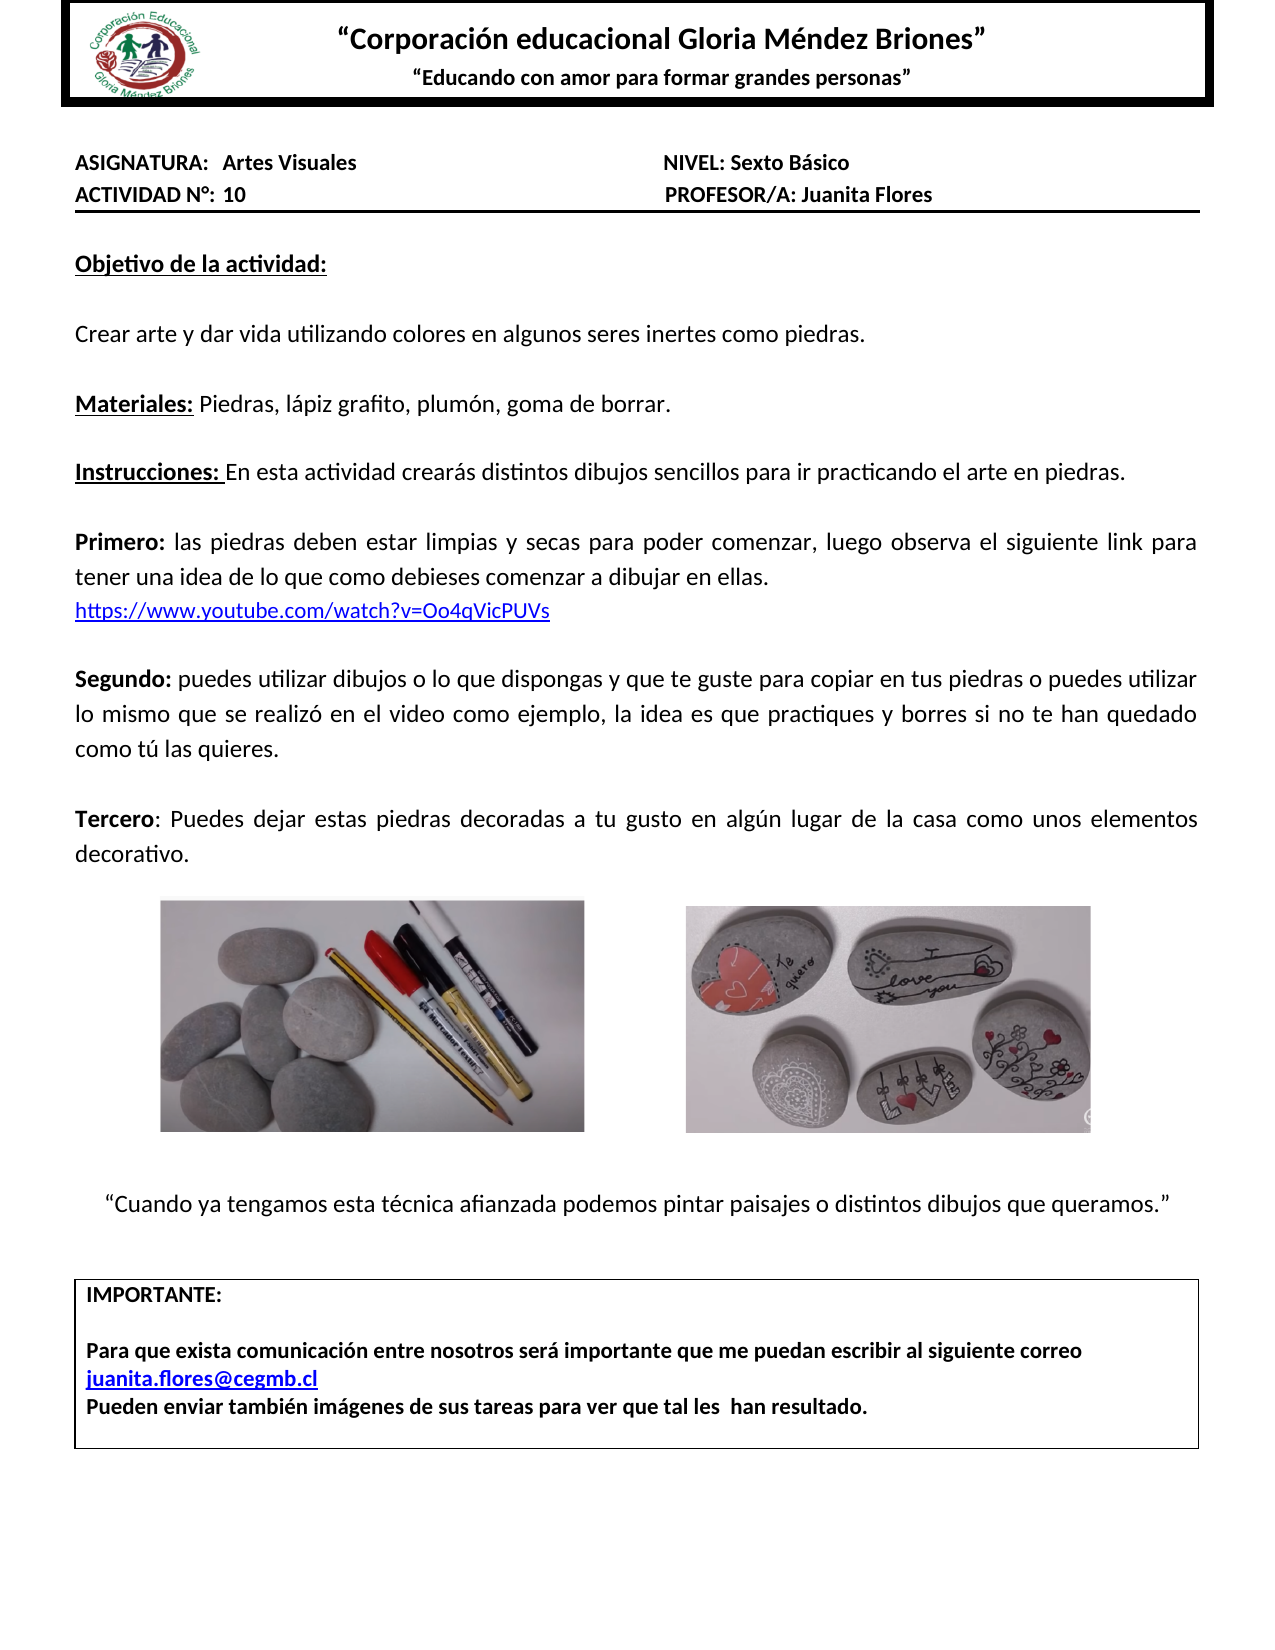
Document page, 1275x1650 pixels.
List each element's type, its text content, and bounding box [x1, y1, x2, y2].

text Instrucciones: En esta actividad crearás distintos dibujos sencillos para ir practicando el arte en piedras. [75, 456, 1200, 487]
text Primero: las piedras deben estar limpias y secas para poder comenzar, luego observa el siguiente link para tener una idea de lo que como debieses comenzar a dibujar en ellas. [75, 526, 1200, 592]
text Crear arte y dar vida utilizando colores en algunos seres inertes como piedras. [75, 318, 1200, 349]
picture [684, 906, 1091, 1132]
picture [159, 896, 584, 1131]
text “Cuando ya tengamos esta técnica afianzada podemos pintar paisajes o distintos dibujos que queramos.” [75, 1188, 1200, 1219]
table_header IMPORTANTE: Para que exista comunicación entre nosotros será importante que me puedan escribir al siguiente correo juanita.flores@cegmb.cl Pueden enviar también imágenes de sus tareas para ver que tal les han resultado. [76, 1280, 1198, 1448]
text Segundo: puedes utilizar dibujos o lo que dispongas y que te guste para copiar en tus piedras o puedes utilizar lo mismo que se realizó en el video como ejemplo, la idea es que practiques y borres si no te han quedado como tú las quieres. [75, 663, 1200, 764]
text ASIGNATURA: Artes Visuales NIVEL: Sexto Básico [75, 148, 1200, 176]
text ACTIVIDAD N°: 10 PROFESOR/A: Juanita Flores [75, 180, 1200, 210]
text Materiales: Piedras, lápiz grafito, plumón, goma de borrar. [75, 388, 1200, 419]
text https://www.youtube.com/watch?v=Oo4qVicPUVs [75, 596, 1200, 624]
picture [86, 10, 205, 97]
text Objetivo de la actividad: [75, 248, 1200, 279]
text Tercero: Puedes dejar estas piedras decoradas a tu gusto en algún lugar de la casa como unos elementos decorativo. [75, 803, 1200, 869]
